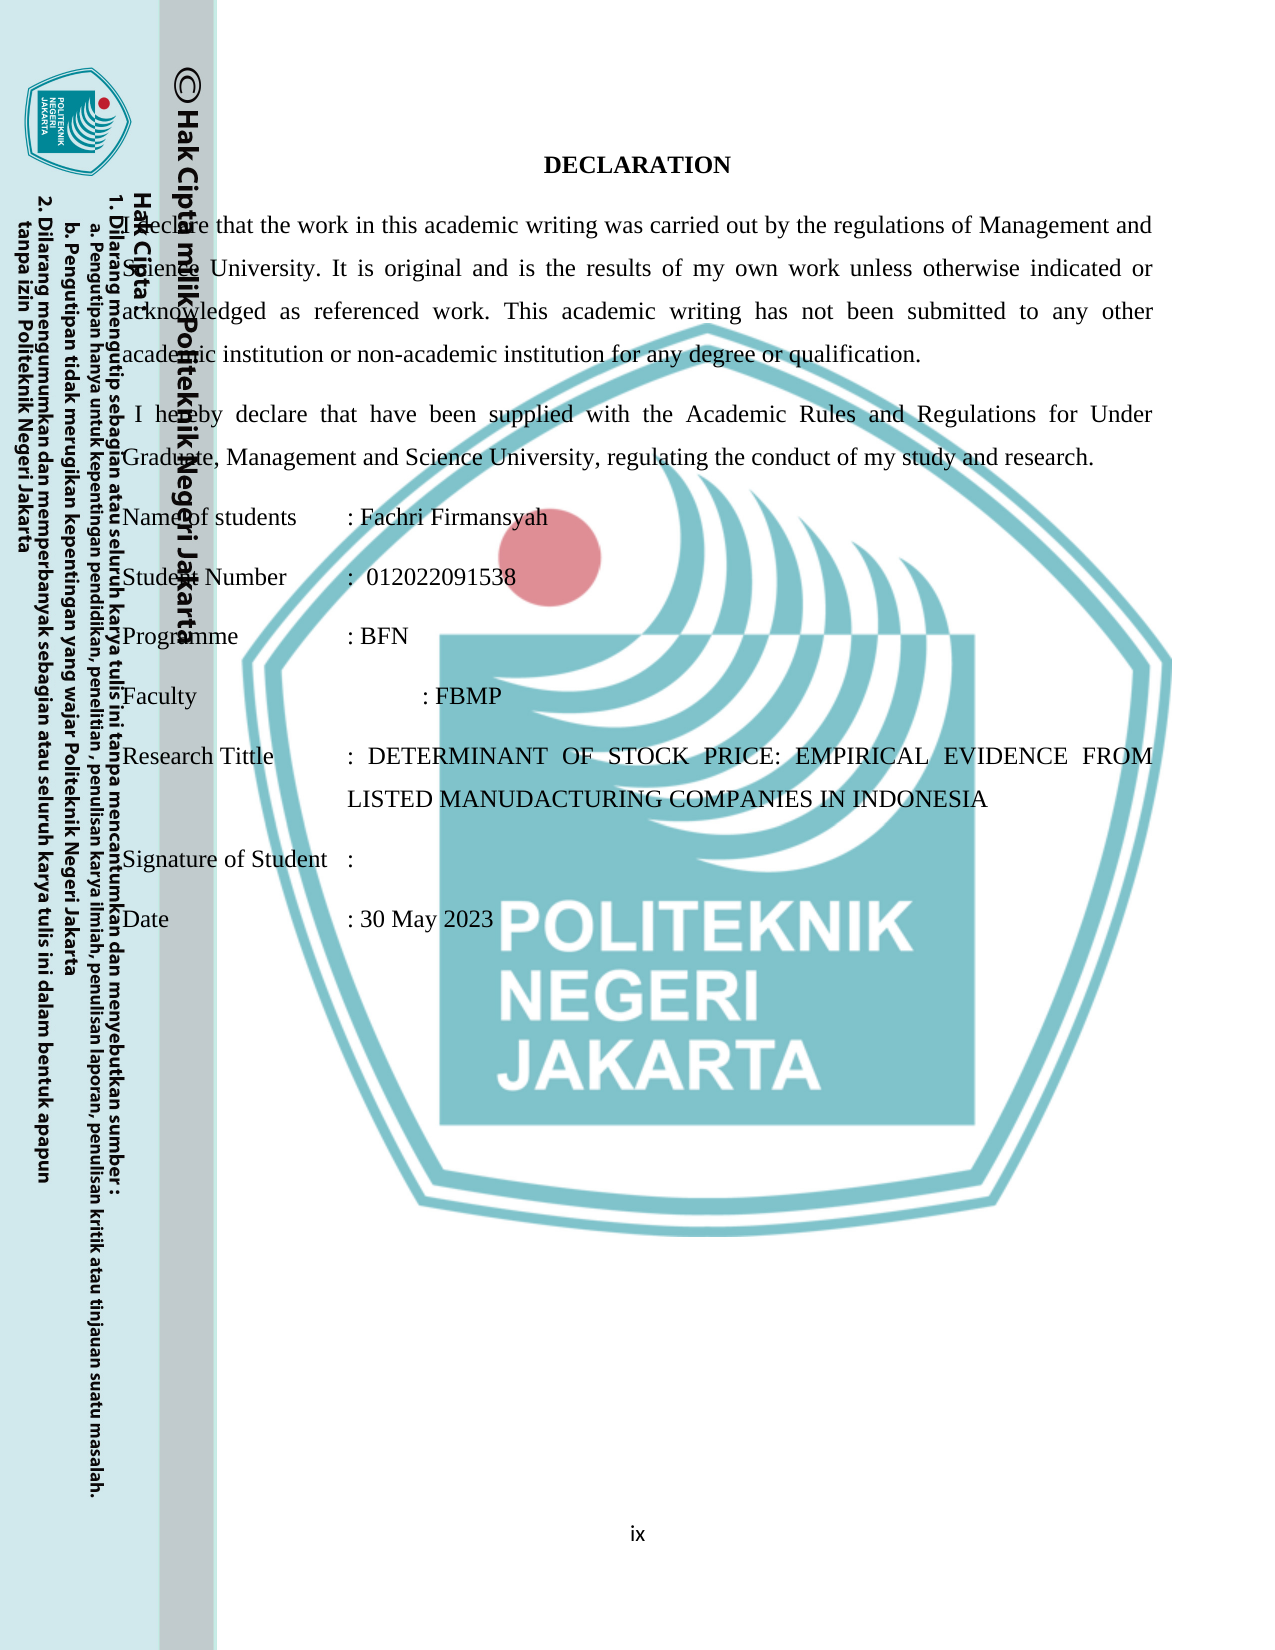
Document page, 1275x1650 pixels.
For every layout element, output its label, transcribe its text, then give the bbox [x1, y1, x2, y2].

text Signature of Student : [122, 844, 1154, 873]
text Date : 30 May 2023 [122, 904, 1154, 932]
text Faculty : FBMP [122, 681, 1154, 710]
text Research Tittle : DETERMINANT OF STOCK PRICE: EMPIRICAL EVIDENCE FROM LISTED MANUDACTURING COMPANIES IN INDONESIA [122, 741, 1154, 813]
text I hereby declare that have been supplied with the Academic Rules and Regulations for Under Graduate, Management and Science University, regulating the conduct of my study and research. [122, 399, 1154, 471]
text Programme : BFN [122, 621, 1154, 650]
picture [0, 0, 1220, 1650]
text Name of students : Fachri Firmansyah [122, 502, 1154, 531]
text Student Number : 012022091538 [122, 562, 1154, 590]
text DECLARATION [122, 150, 1153, 179]
text I declare that the work in this academic writing was carried out by the regulations of Management and Science University. It is original and is the results of my own work unless otherwise indicated or acknowledged as referenced work. This academic writing has not been submitted to any other academic institution or non-academic institution for any degree or qualification. [122, 210, 1154, 368]
